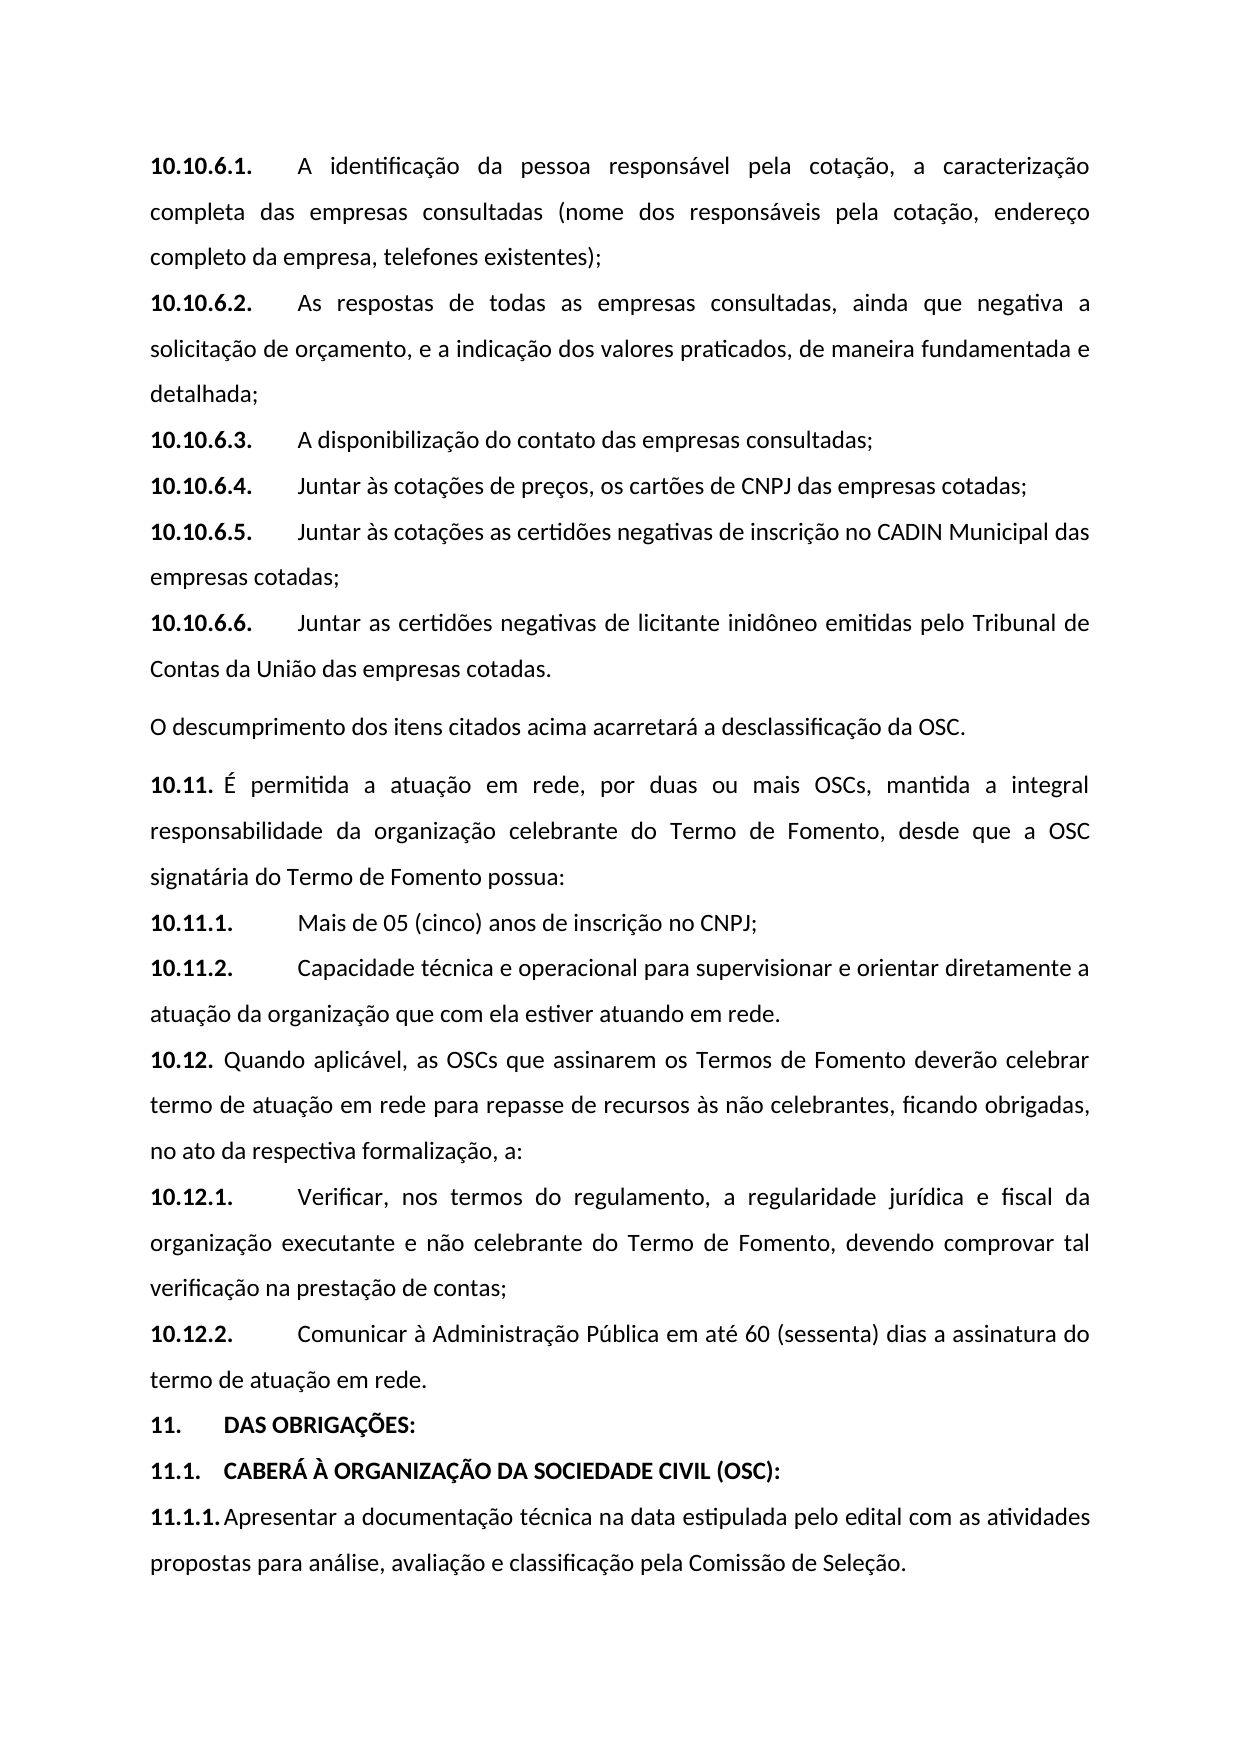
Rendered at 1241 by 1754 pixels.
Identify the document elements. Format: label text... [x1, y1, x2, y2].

list DAS OBRIGAÇÕES: [150, 1410, 1090, 1440]
list Juntar às cotações as certidões negativas de inscrição no CADIN Municipal das empresas cotadas; [150, 516, 1090, 592]
text O descumprimento dos itens citados acima acarretará a desclassificação da OSC. [150, 711, 1090, 742]
list É permitida a atuação em rede, por duas ou mais OSCs, mantida a integral responsabilidade da organização celebrante do Termo de Fomento, desde que a OSC signatária do Termo de Fomento possua: [150, 769, 1090, 891]
list Apresentar a documentação técnica na data estipulada pelo edital com as atividades propostas para análise, avaliação e classificação pela Comissão de Seleção. [150, 1501, 1090, 1577]
list Comunicar à Administração Pública em até 60 (sessenta) dias a assinatura do termo de atuação em rede. [150, 1318, 1090, 1394]
list CABERÁ À ORGANIZAÇÃO DA SOCIEDADE CIVIL (OSC): [150, 1455, 1090, 1486]
list Mais de 05 (cinco) anos de inscrição no CNPJ; [150, 907, 1090, 937]
list Juntar às cotações de preços, os cartões de CNPJ das empresas cotadas; [150, 470, 1090, 501]
list A disponibilização do contato das empresas consultadas; [150, 424, 1090, 455]
list A identificação da pessoa responsável pela cotação, a caracterização completa das empresas consultadas (nome dos responsáveis pela cotação, endereço completo da empresa, telefones existentes); [150, 150, 1090, 272]
list Capacidade técnica e operacional para supervisionar e orientar diretamente a atuação da organização que com ela estiver atuando em rede. [150, 952, 1090, 1029]
list Juntar as certidões negativas de licitante inidôneo emitidas pelo Tribunal de Contas da União das empresas cotadas. [150, 607, 1090, 683]
list Verificar, nos termos do regulamento, a regularidade jurídica e fiscal da organização executante e não celebrante do Termo de Fomento, devendo comprovar tal verificação na prestação de contas; [150, 1181, 1090, 1303]
list Quando aplicável, as OSCs que assinarem os Termos de Fomento deverão celebrar termo de atuação em rede para repasse de recursos às não celebrantes, ficando obrigadas, no ato da respectiva formalização, a: [150, 1044, 1090, 1166]
list As respostas de todas as empresas consultadas, ainda que negativa a solicitação de orçamento, e a indicação dos valores praticados, de maneira fundamentada e detalhada; [150, 287, 1090, 409]
